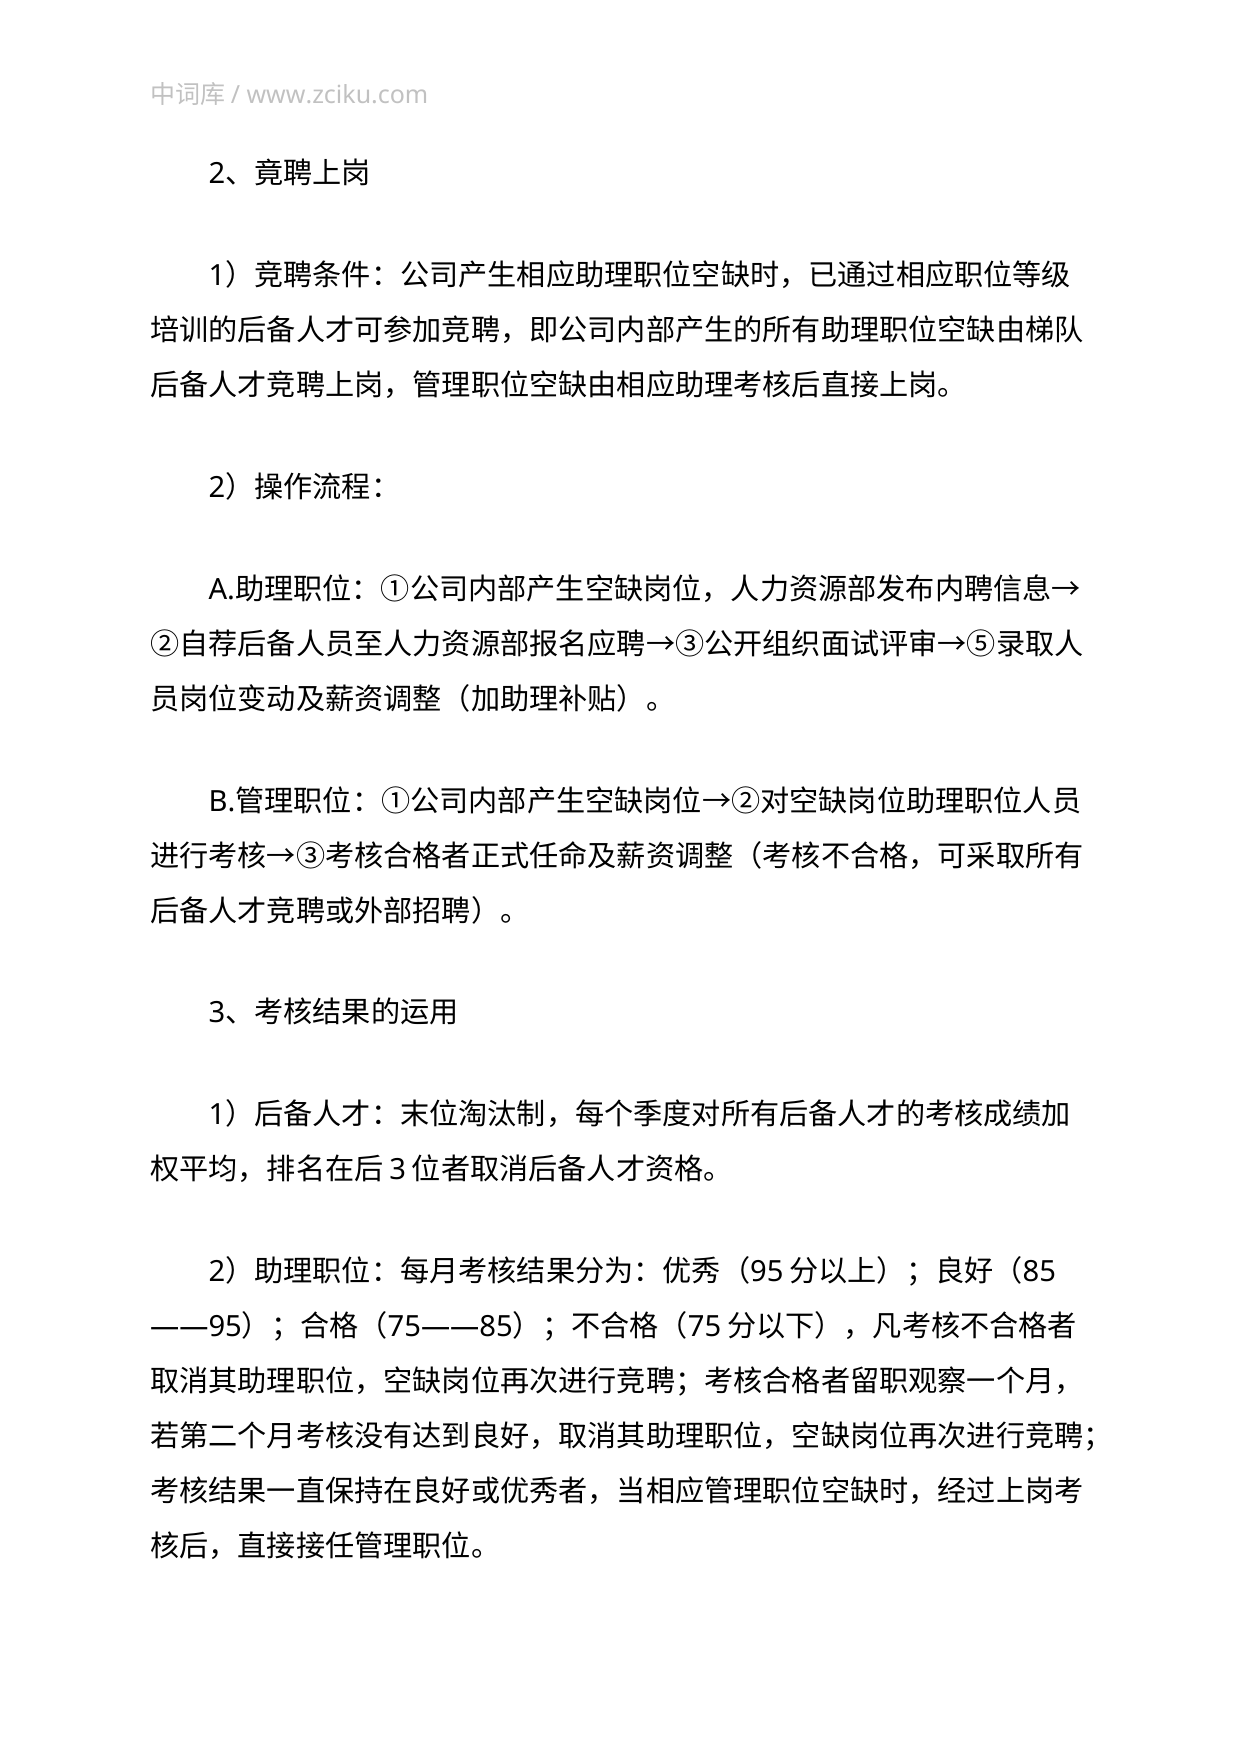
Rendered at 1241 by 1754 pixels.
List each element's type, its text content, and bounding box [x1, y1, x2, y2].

text A.助理职位：①公司内部产生空缺岗位，人力资源部发布内聘信息→②自荐后备人员至人力资源部报名应聘→③公开组织面试评审→⑤录取人员岗位变动及薪资调整（加助理补贴）。 [150, 566, 1090, 718]
text B.管理职位：①公司内部产生空缺岗位→②对空缺岗位助理职位人员进行考核→③考核合格者正式任命及薪资调整（考核不合格，可采取所有后备人才竞聘或外部招聘）。 [150, 777, 1090, 929]
text 1）后备人才：末位淘汰制，每个季度对所有后备人才的考核成绩加权平均，排名在后3位者取消后备人才资格。 [150, 1091, 1090, 1188]
text 2）助理职位：每月考核结果分为：优秀（95分以上）；良好（85——95）；合格（75——85）；不合格（75分以下），凡考核不合格者取消其助理职位，空缺岗位再次进行竞聘；考核合格者留职观察一个月，若第二个月考核没有达到良好，取消其助理职位，空缺岗位再次进行竞聘；考核结果一直保持在良好或优秀者，当相应管理职位空缺时，经过上岗考核后，直接接任管理职位。 [150, 1248, 1090, 1565]
text 1）竞聘条件：公司产生相应助理职位空缺时，已通过相应职位等级培训的后备人才可参加竞聘，即公司内部产生的所有助理职位空缺由梯队后备人才竞聘上岗，管理职位空缺由相应助理考核后直接上岗。 [150, 252, 1090, 404]
text 3、考核结果的运用 [150, 989, 1090, 1031]
text 2）操作流程： [150, 464, 1090, 506]
text 2、竟聘上岗 [150, 150, 1090, 192]
